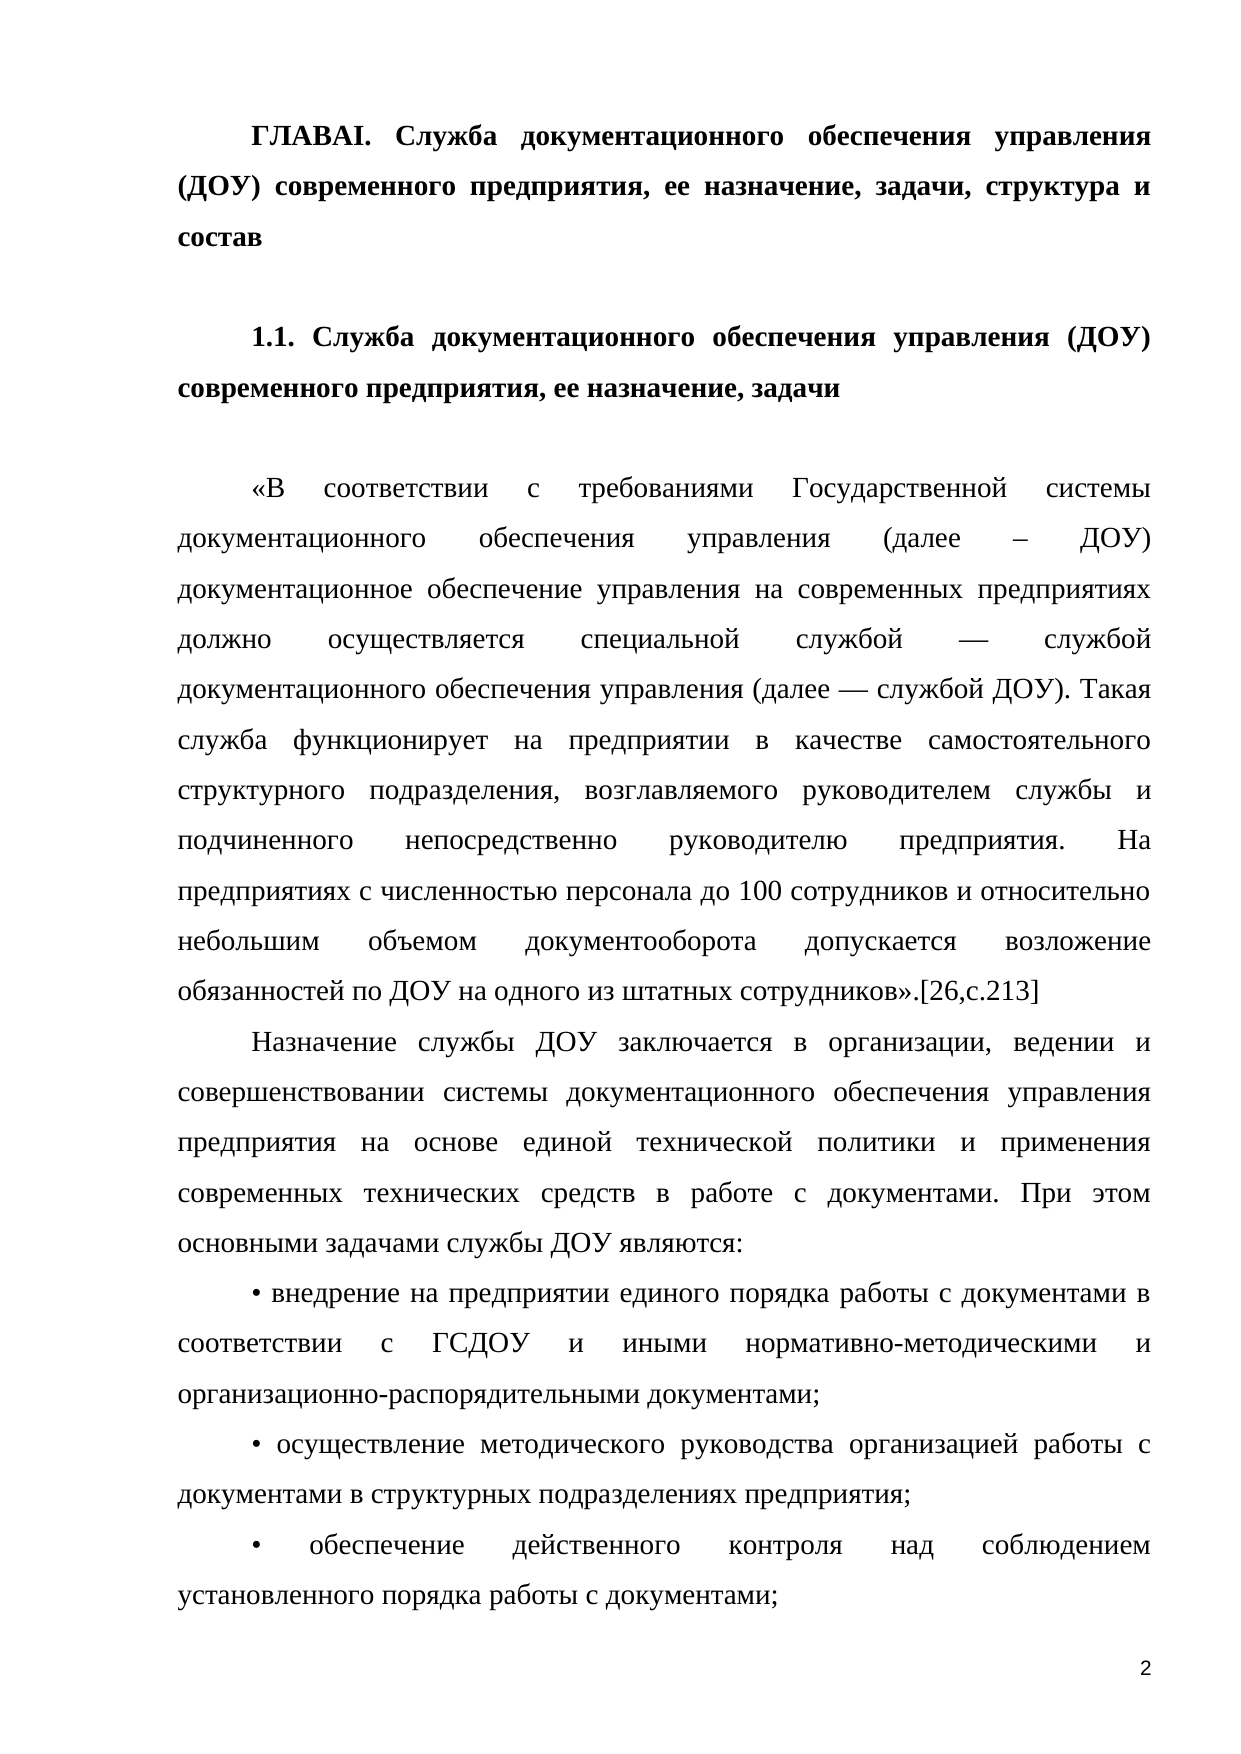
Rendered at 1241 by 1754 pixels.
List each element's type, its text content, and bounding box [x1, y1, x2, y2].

text • внедрение на предприятии единого порядка работы с документами в соответствии с ГСДОУ и иными нормативно-методическими и организационно-распорядительными документами; [177, 1275, 1152, 1409]
text Назначение службы ДОУ заключается в организации, ведении и совершенствовании системы документационного обеспечения управления предприятия на основе единой технической политики и применения современных технических средств в работе с документами. При этом основными задачами службы ДОУ являются: [177, 1024, 1152, 1258]
text «В соответствии с требованиями Государственной системы документационного обеспечения управления (далее – ДОУ) документационное обеспечение управления на современных предприятиях должно осуществляется специальной службой — службой документационного обеспечения управления (далее — службой ДОУ). Такая служба функционирует на предприятии в качестве самостоятельного структурного подразделения, возглавляемого руководителем службы и подчиненного непосредственно руководителю предприятия. На предприятиях с численностью персонала до 100 сотрудников и относительно небольшим объемом документооборота допускается возложение обязанностей по ДОУ на одного из штатных сотрудников».[26,с.213] [177, 470, 1152, 1007]
text • осуществление методического руководства организацией работы с документами в структурных подразделениях предприятия; [177, 1426, 1152, 1510]
text 1.1. Служба документационного обеспечения управления (ДОУ) современного предприятия, ее назначение, задачи [177, 319, 1152, 403]
text • обеспечение действенного контроля над соблюдением установленного порядка работы с документами; [177, 1527, 1152, 1611]
text ГЛАВАІ. Служба документационного обеспечения управления (ДОУ) современного предприятия, ее назначение, задачи, структура и состав [177, 118, 1152, 252]
